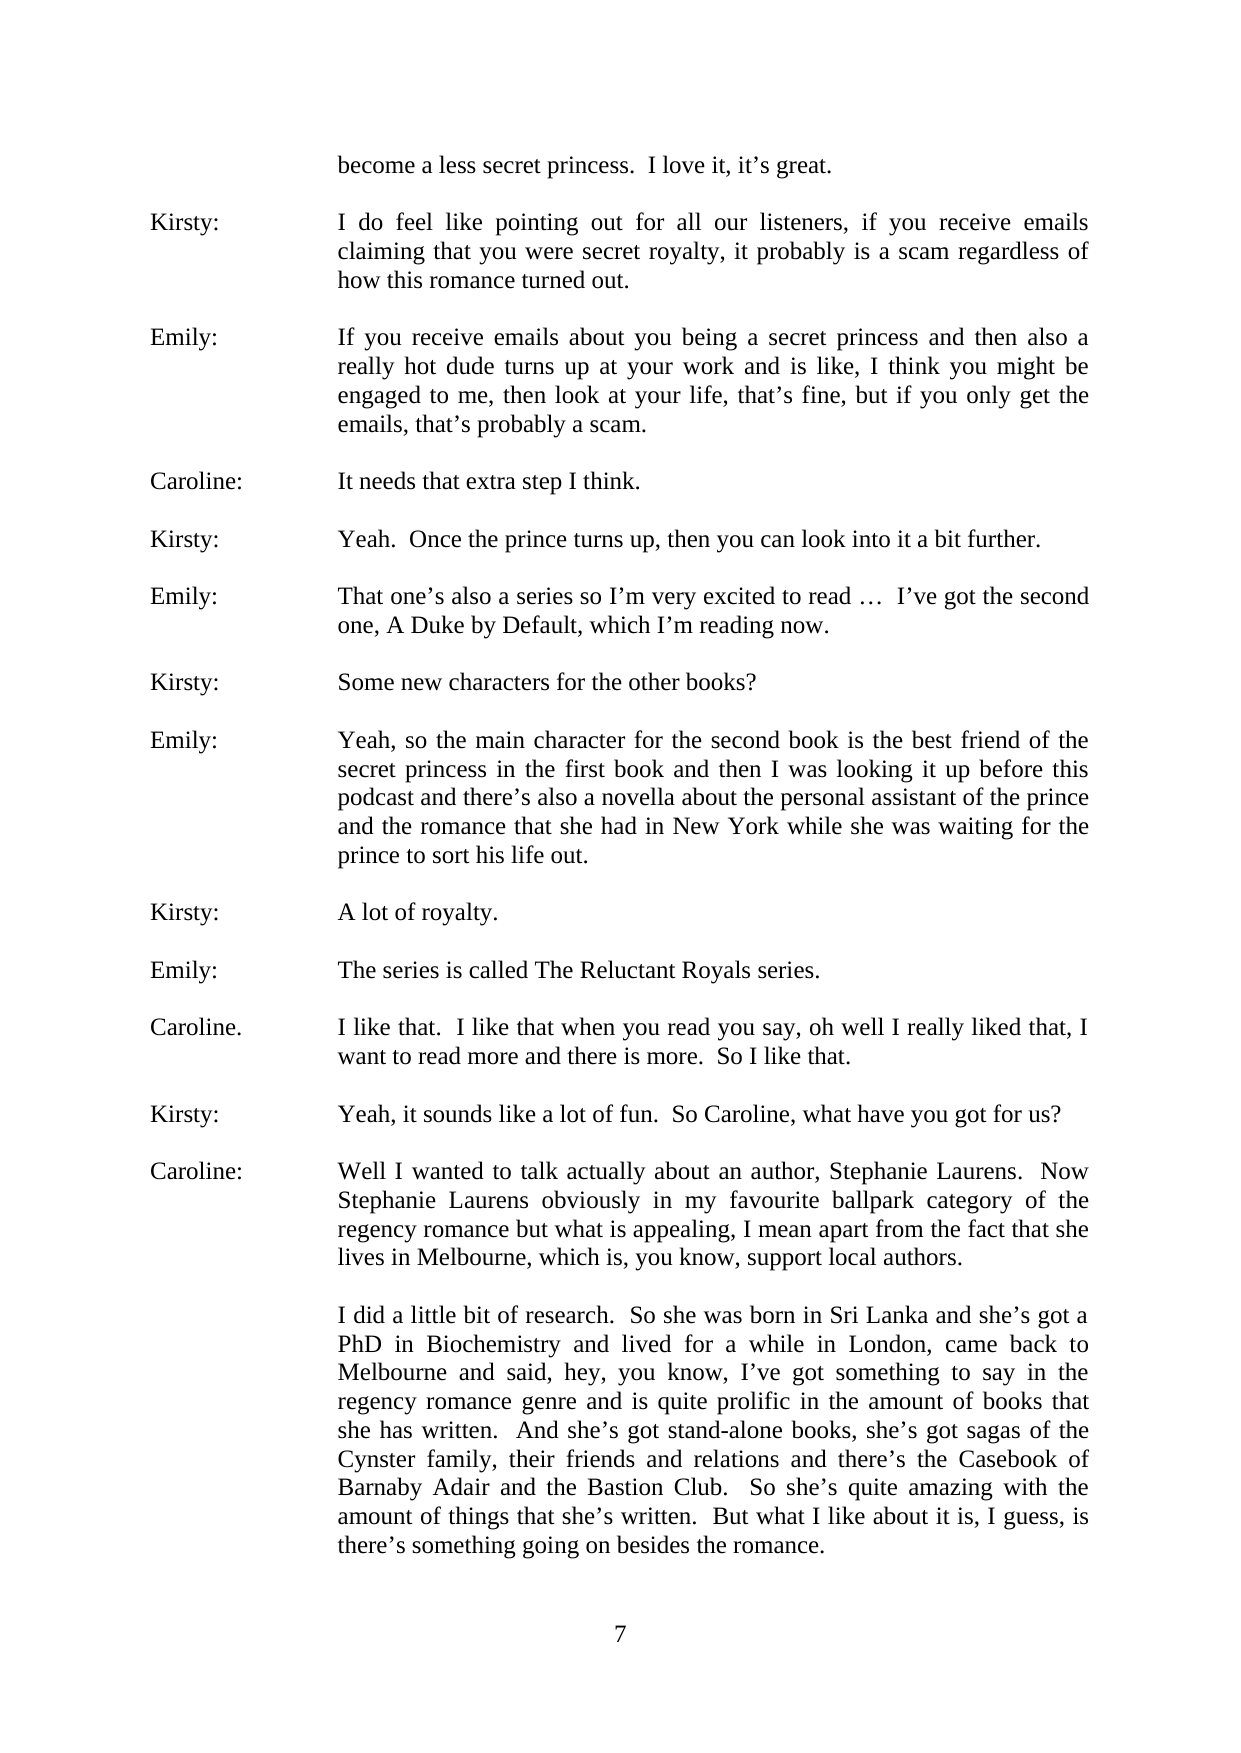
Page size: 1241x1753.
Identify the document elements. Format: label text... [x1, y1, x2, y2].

text Caroline: It needs that extra step I think. [150, 466, 1090, 495]
text Kirsty: Some new characters for the other books? [150, 667, 1090, 696]
text Emily: If you receive emails about you being a secret princess and then also a really hot dude turns up at your work and is like, I think you might be engaged to me, then look at your life, that’s fine, but if you only get the emails, that’s probably a scam. [150, 322, 1090, 437]
text Kirsty: Yeah. Once the prince turns up, then you can look into it a bit further. [150, 524, 1090, 552]
text Emily: The series is called The Reluctant Royals series. [150, 955, 1090, 984]
text Emily: Yeah, so the main character for the second book is the best friend of the secret princess in the first book and then I was looking it up before this podcast and there’s also a novella about the personal assistant of the prince and the romance that she had in New York while she was waiting for the prince to sort his life out. [150, 725, 1090, 869]
text Caroline. I like that. I like that when you read you say, oh well I really liked that, I want to read more and there is more. So I like that. [150, 1012, 1090, 1070]
text Caroline: Well I wanted to talk actually about an author, Stephanie Laurens. Now Stephanie Laurens obviously in my favourite ballpark category of the regency romance but what is appealing, I mean apart from the fact that she lives in Melbourne, which is, you know, support local authors. [150, 1156, 1090, 1271]
text Kirsty: Yeah, it sounds like a lot of fun. So Caroline, what have you got for us? [150, 1099, 1090, 1127]
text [150, 150, 1090, 179]
text Kirsty: A lot of royalty. [150, 897, 1090, 926]
text Kirsty: I do feel like pointing out for all our listeners, if you receive emails claiming that you were secret royalty, it probably is a scam regardless of how this romance turned out. [150, 207, 1090, 294]
text Emily: That one’s also a series so I’m very excited to read … I’ve got the second one, A Duke by Default, which I’m reading now. [150, 581, 1090, 639]
text I did a little bit of research. So she was born in Sri Lanka and she’s got a PhD in Biochemistry and lived for a while in London, came back to Melbourne and said, hey, you know, I’ve got something to say in the regency romance genre and is quite prolific in the amount of books that she has written. And she’s got stand-alone books, she’s got sagas of the Cynster family, their friends and relations and there’s the Casebook of Barnaby Adair and the Bastion Club. So she’s quite amazing with the amount of things that she’s written. But what I like about it is, I guess, is there’s something going on besides the romance. [337, 1300, 1090, 1559]
